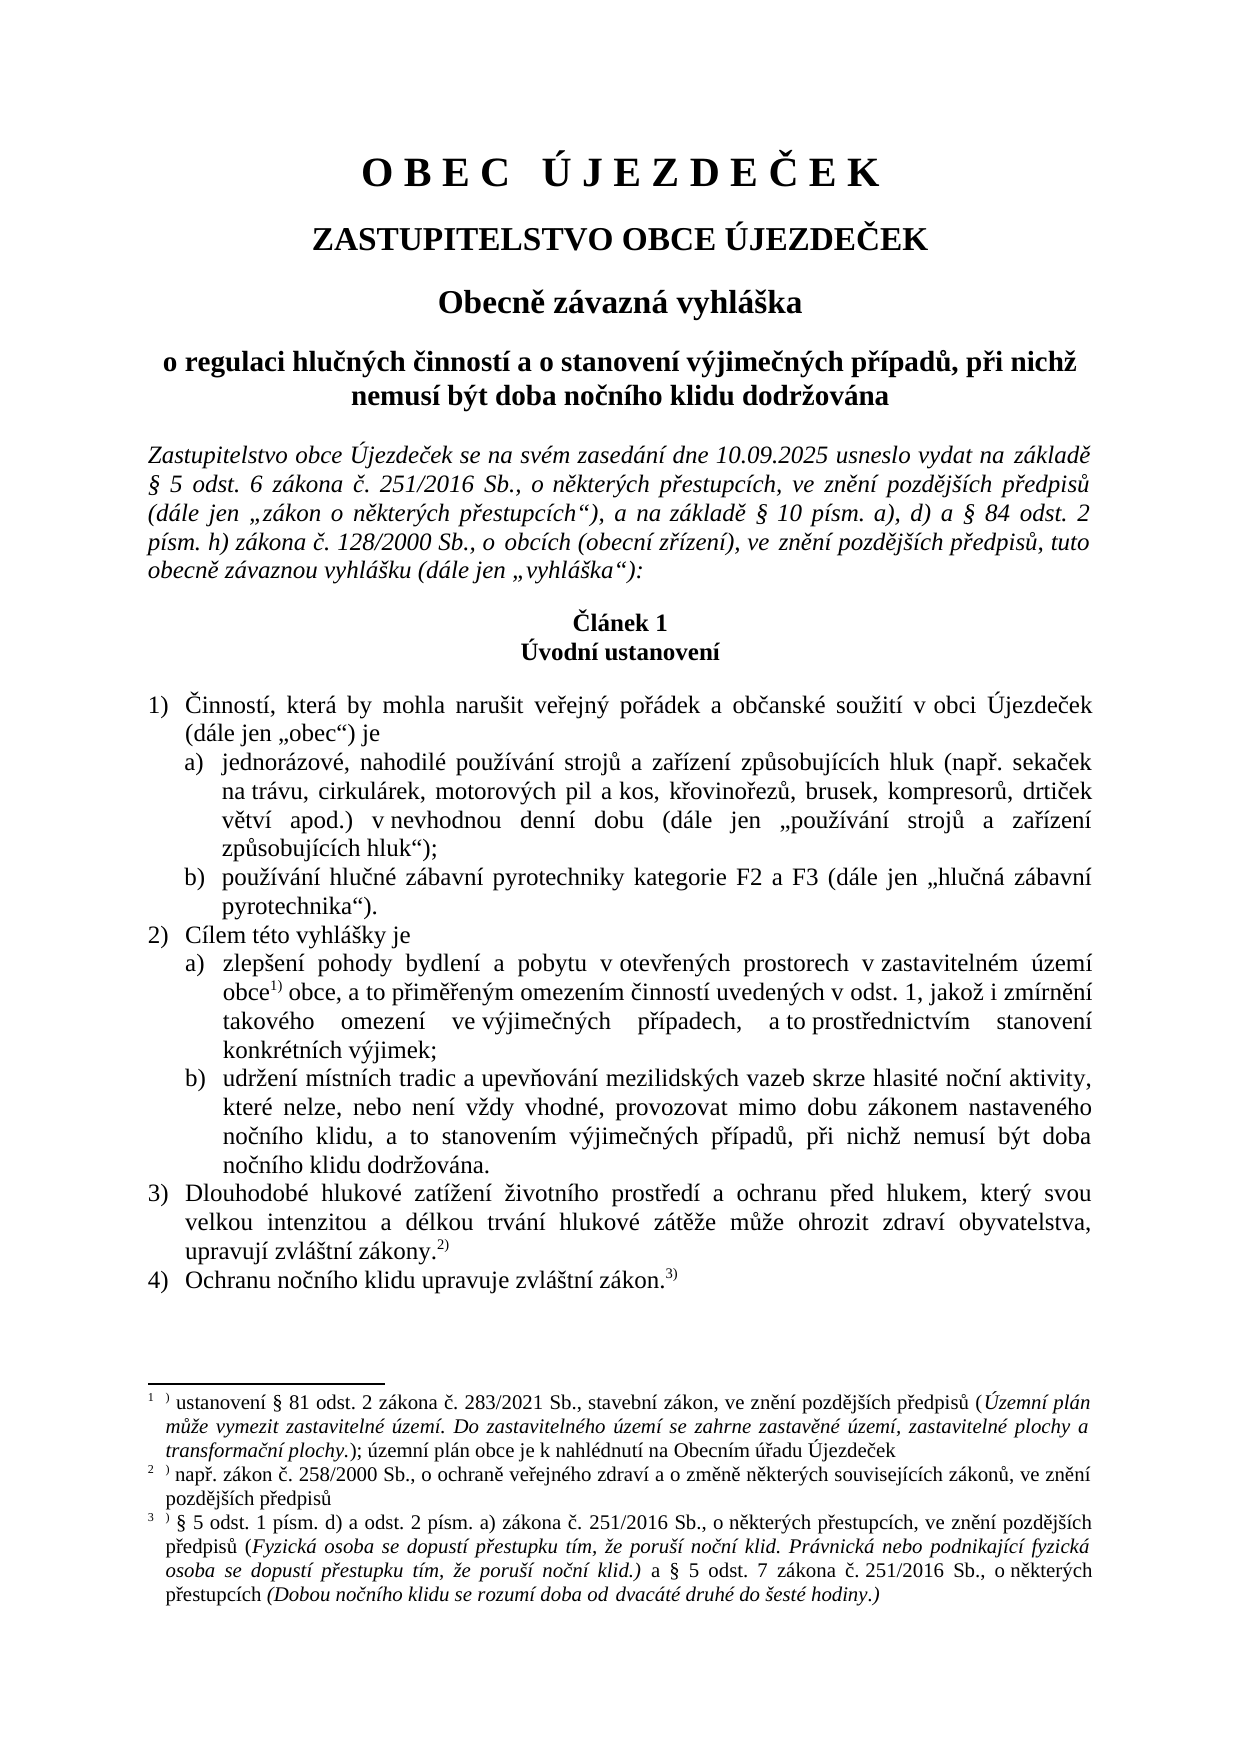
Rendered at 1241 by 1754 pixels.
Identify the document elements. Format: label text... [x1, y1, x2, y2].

text Úvodní ustanovení [148, 637, 1092, 666]
text Obecně závazná vyhláška [148, 282, 1092, 320]
text Zastupitelstvo obce Újezdeček se na svém zasedání dne 10.09.2025 usneslo vydat na základě § 5 odst. 6 zákona č. 251/2016 Sb., o některých přestupcích, ve znění pozdějších předpisů (dále jen „zákon o některých přestupcích“), a na základě § 10 písm. a), d) a § 84 odst. 2 písm. h) zákona č. 128/2000 Sb., o obcích (obecní zřízení), ve znění pozdějších předpisů, tuto obecně závaznou vyhlášku (dále jen „vyhláška“): [148, 440, 1092, 584]
text Článek 1 [148, 608, 1092, 637]
list udržení místních tradic a upevňování mezilidských vazeb skrze hlasité noční aktivity, které nelze, nebo není vždy vhodné, provozovat mimo dobu zákonem nastaveného nočního klidu, a to stanovením výjimečných případů, při nichž nemusí být doba nočního klidu dodržována. [185, 1063, 1092, 1178]
list Ochranu nočního klidu upravuje zvláštní zákon.) [148, 1265, 1092, 1293]
list jednorázové, nahodilé používání strojů a zařízení způsobujících hluk (např. sekaček na trávu, cirkulárek, motorových pil a kos, křovinořezů, brusek, kompresorů, drtiček větví apod.) v nevhodnou denní dobu (dále jen „používání strojů a zařízení způsobujících hluk“); [184, 747, 1092, 862]
list Dlouhodobé hlukové zatížení životního prostředí a ochranu před hlukem, který svou velkou intenzitou a délkou trvání hlukové zátěže může ohrozit zdraví obyvatelstva, upravují zvláštní zákony.) [148, 1178, 1092, 1265]
list zlepšení pohody bydlení a pobytu v otevřených prostorech v zastavitelném území obce) obce, a to přiměřeným omezením činností uvedených v odst. 1, jakož i zmírnění takového omezení ve výjimečných případech, a to prostřednictvím stanovení konkrétních výjimek; [185, 948, 1092, 1063]
list používání hlučné zábavní pyrotechniky kategorie F2 a F3 (dále jen „hlučná zábavní pyrotechnika“). [184, 862, 1092, 920]
text o regulaci hlučných činností a o stanovení výjimečných případů, při nichž nemusí být doba nočního klidu dodržována [148, 344, 1092, 412]
text ZASTUPITELSTVO OBCE ÚJEZDEČEK [148, 220, 1092, 258]
list Činností, která by mohla narušit veřejný pořádek a občanské soužití v obci Újezdeček (dále jen „obec“) je [148, 690, 1092, 747]
list Cílem této vyhlášky je [148, 920, 1092, 948]
text O B E C Ú J E Z D E Č E K [148, 148, 1092, 196]
